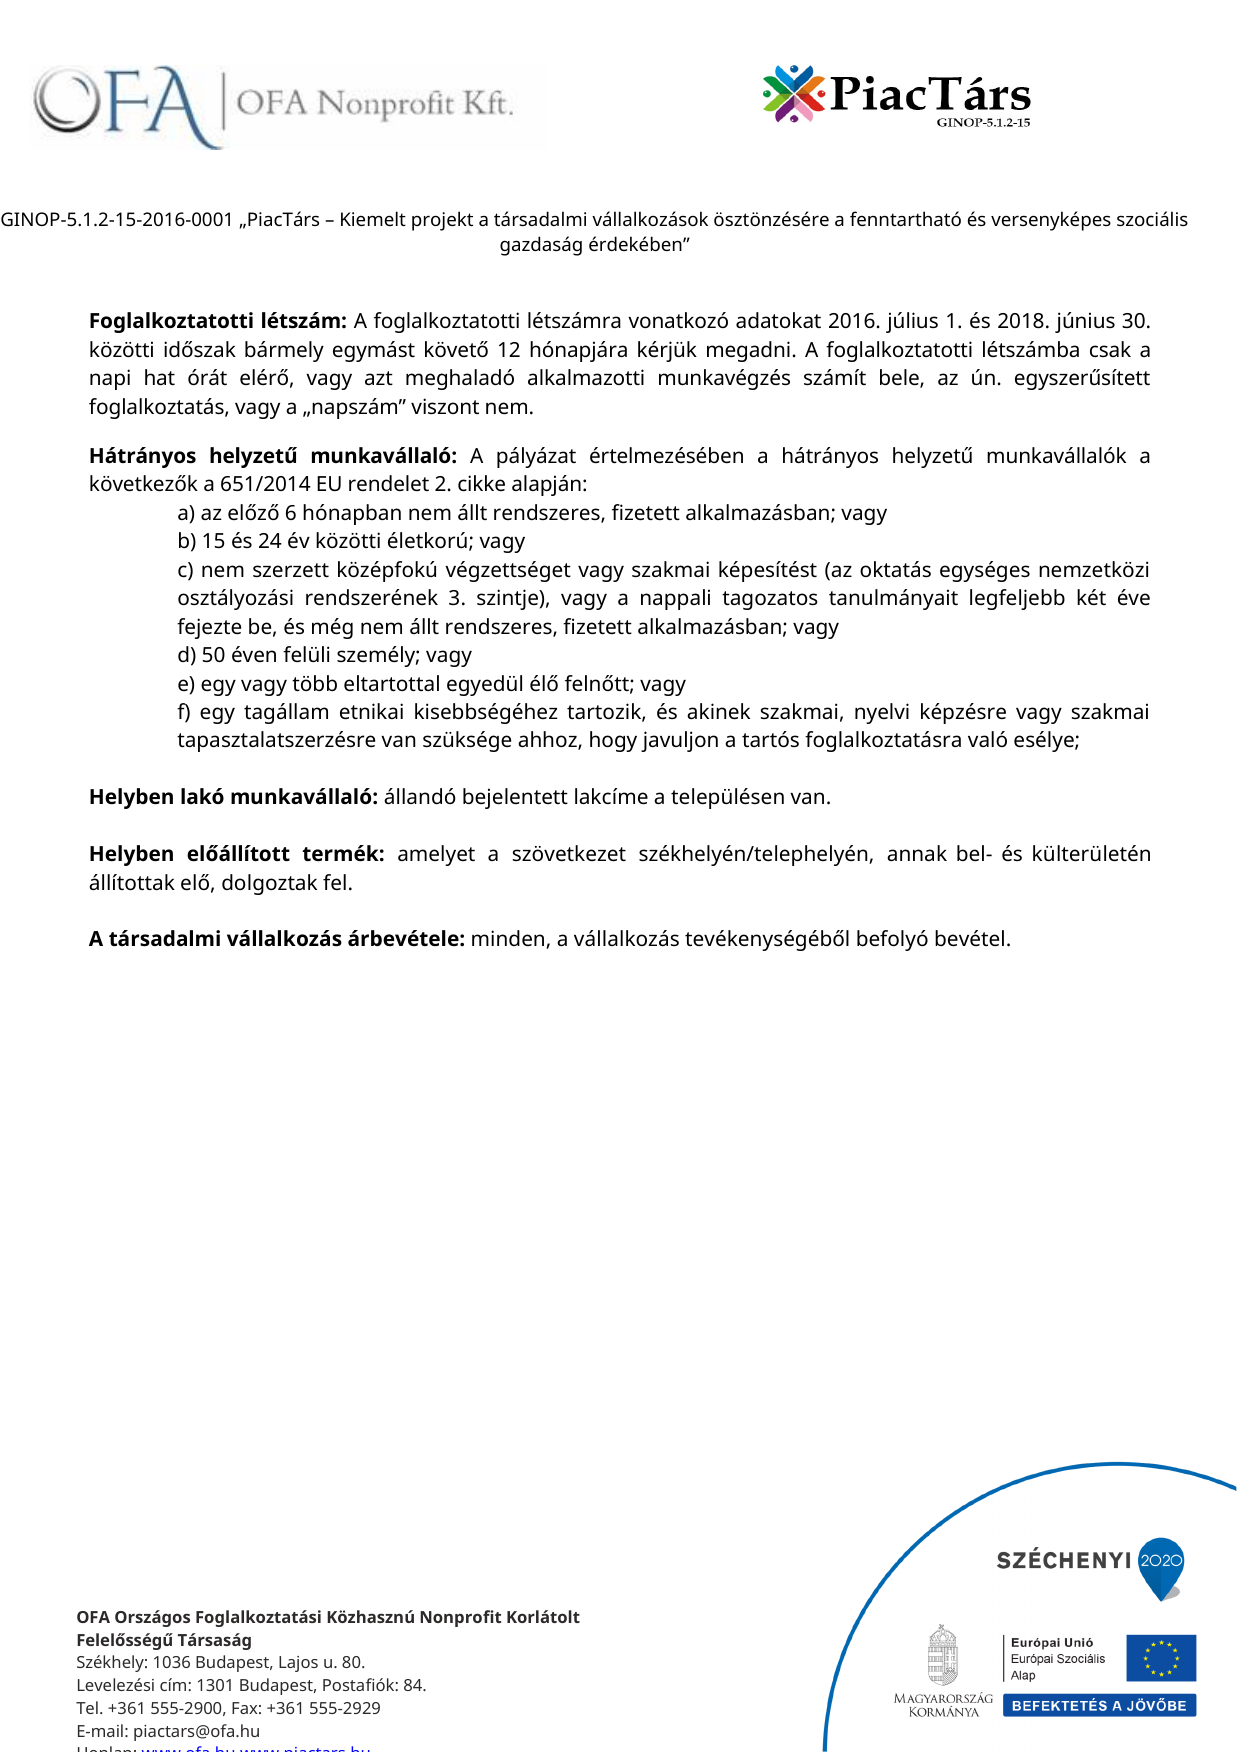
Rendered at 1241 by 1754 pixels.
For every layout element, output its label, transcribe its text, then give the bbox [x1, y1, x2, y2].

text A társadalmi vállalkozás árbevétele: minden, a vállalkozás tevékenységéből befolyó bevétel. [89, 924, 1152, 953]
text f) egy tagállam etnikai kisebbségéhez tartozik, és akinek szakmai, nyelvi képzésre vagy szakmai tapasztalatszerzésre van szüksége ahhoz, hogy javuljon a tartós foglalkoztatásra való esélye; [177, 697, 1152, 754]
text e) egy vagy több eltartottal egyedül élő felnőtt; vagy [177, 669, 1152, 697]
text d) 50 éven felüli személy; vagy [177, 640, 1152, 669]
picture [741, 43, 1069, 152]
text Helyben lakó munkavállaló: állandó bejelentett lakcíme a településen van. [89, 782, 1152, 811]
text c) nem szerzett középfokú végzettséget vagy szakmai képesítést (az oktatás egységes nemzetközi osztályozási rendszerének 3. szintje), vagy a nappali tagozatos tanulmányait legfeljebb két éve fejezte be, és még nem állt rendszeres, fizetett alkalmazásban; vagy [177, 555, 1152, 640]
text Helyben előállított termék: amelyet a szövetkezet székhelyén/telephelyén, annak bel- és külterületén állítottak elő, dolgoztak fel. [89, 839, 1152, 896]
picture [814, 1453, 1236, 1751]
text Hátrányos helyzetű munkavállaló: A pályázat értelmezésében a hátrányos helyzetű munkavállalók a következők a 651/2014 EU rendelet 2. cikke alapján: [89, 441, 1152, 498]
picture [29, 65, 549, 150]
text Foglalkoztatotti létszám: A foglalkoztatotti létszámra vonatkozó adatokat 2016. július 1. és 2018. június 30. közötti időszak bármely egymást követő 12 hónapjára kérjük megadni. A foglalkoztatotti létszámba csak a napi hat órát elérő, vagy azt meghaladó alkalmazotti munkavégzés számít bele, az ún. egyszerűsített foglalkoztatás, vagy a „napszám” viszont nem. [89, 307, 1152, 420]
text a) az előző 6 hónapban nem állt rendszeres, fizetett alkalmazásban; vagy [177, 498, 1152, 526]
text b) 15 és 24 év közötti életkorú; vagy [177, 526, 1152, 555]
